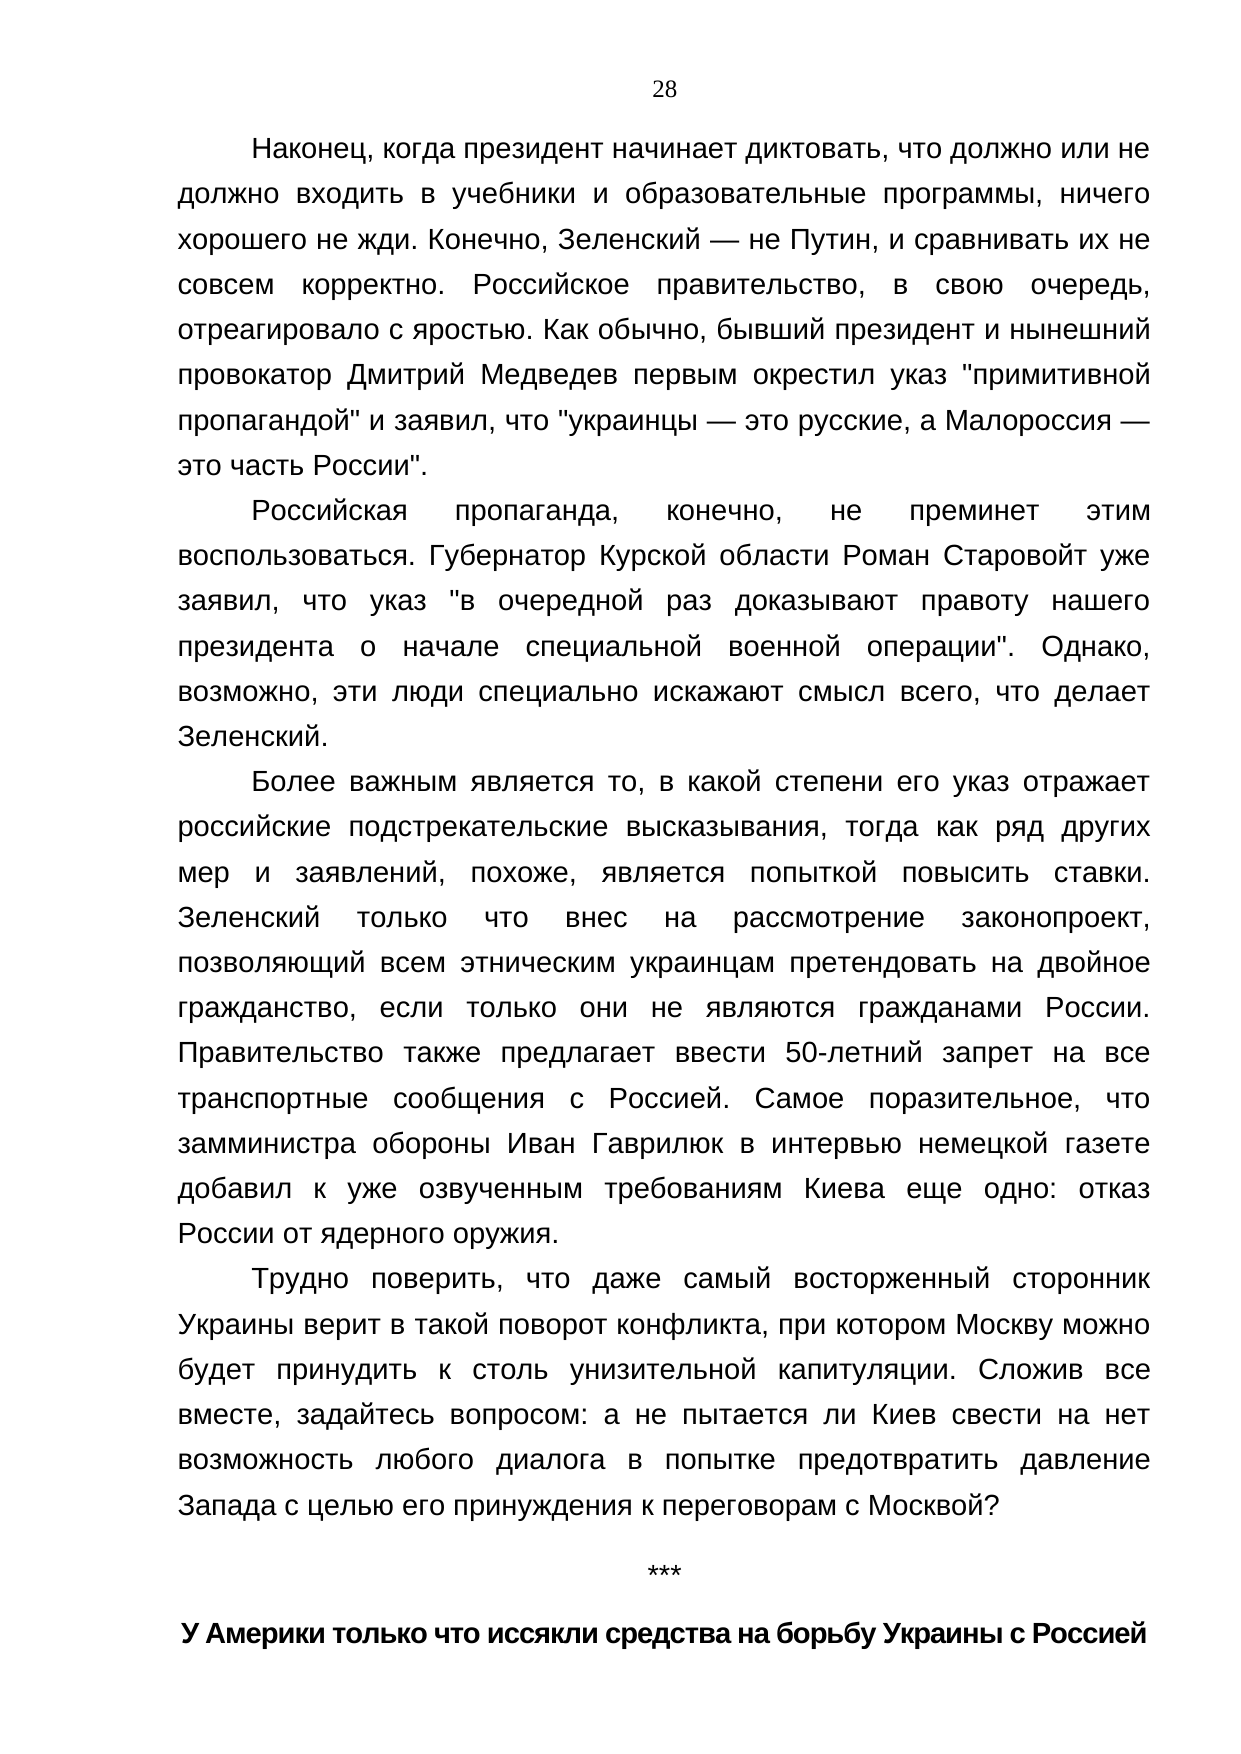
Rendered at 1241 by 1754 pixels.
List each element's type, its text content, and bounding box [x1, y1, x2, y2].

text *** [177, 1558, 1152, 1591]
subtitle У Америки только что иссякли средства на борьбу Украины с Россией [177, 1616, 1152, 1650]
text Российская пропаганда, конечно, не преминет этим воспользоваться. Губернатор Курской области Роман Старовойт уже заявил, что указ "в очередной раз доказывают правоту нашего президента о начале специальной военной операции". Однако, возможно, эти люди специально искажают смысл всего, что делает Зеленский. [177, 493, 1152, 752]
text Трудно поверить, что даже самый восторженный сторонник Украины верит в такой поворот конфликта, при котором Москву можно будет принудить к столь унизительной капитуляции. Сложив все вместе, задайтесь вопросом: а не пытается ли Киев свести на нет возможность любого диалога в попытке предотвратить давление Запада с целью его принуждения к переговорам с Москвой? [177, 1261, 1152, 1521]
text Наконец, когда президент начинает диктовать, что должно или не должно входить в учебники и образовательные программы, ничего хорошего не жди. Конечно, Зеленский — не Путин, и сравнивать их не совсем корректно. Российское правительство, в свою очередь, отреагировало с яростью. Как обычно, бывший президент и нынешний провокатор Дмитрий Медведев первым окрестил указ "примитивной пропагандой" и заявил, что "украинцы — это русские, а Малороссия — это часть России". [177, 131, 1152, 481]
text Более важным является то, в какой степени его указ отражает российские подстрекательские высказывания, тогда как ряд других мер и заявлений, похоже, является попыткой повысить ставки. Зеленский только что внес на рассмотрение законопроект, позволяющий всем этническим украинцам претендовать на двойное гражданство, если только они не являются гражданами России. Правительство также предлагает ввести 50-летний запрет на все транспортные сообщения с Россией. Самое поразительное, что замминистра обороны Иван Гаврилюк в интервью немецкой газете добавил к уже озвученным требованиям Киева еще одно: отказ России от ядерного оружия. [177, 764, 1152, 1250]
